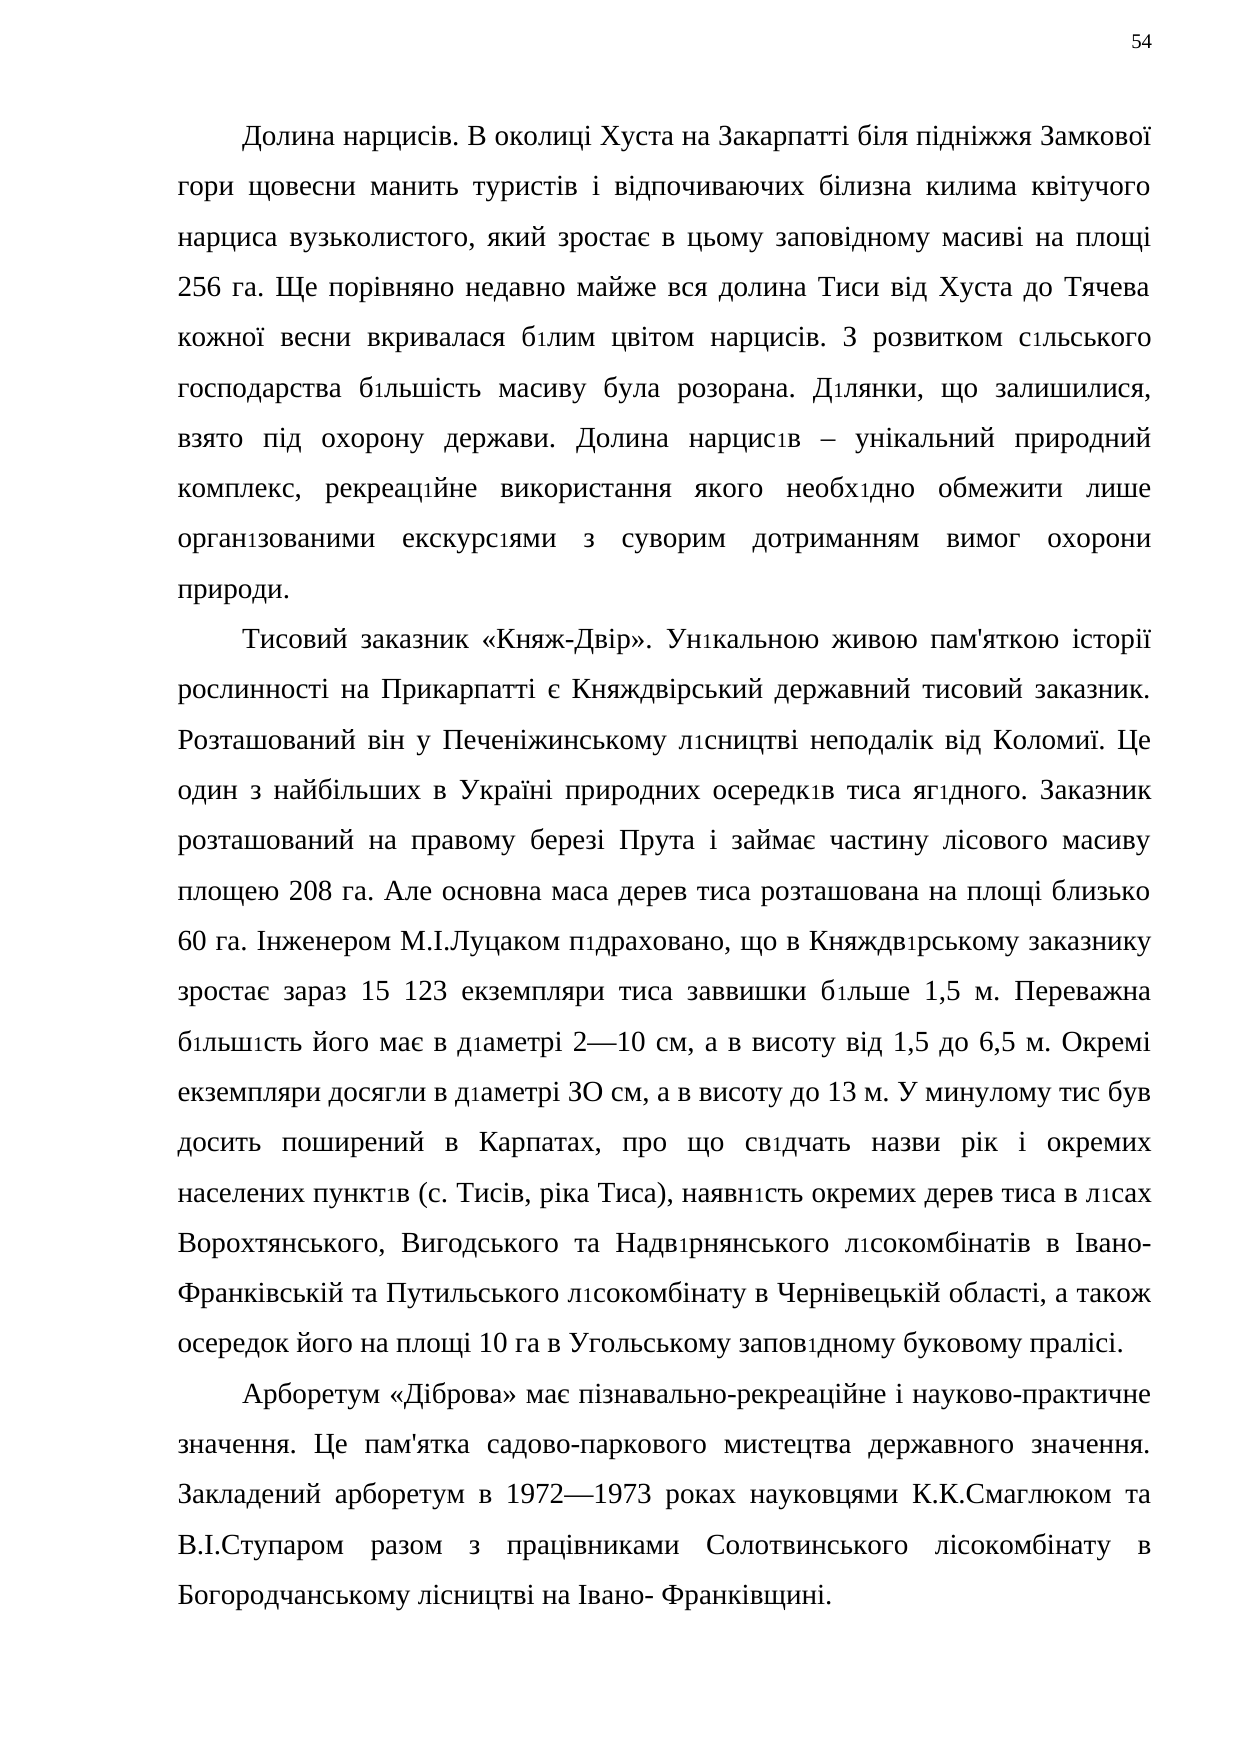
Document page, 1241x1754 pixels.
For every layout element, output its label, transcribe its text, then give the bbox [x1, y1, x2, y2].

text Тисовий заказник «Княж-Двір». Ун1кальною живою пам'яткою історії рослинності на Прикарпатті є Княждвірський державний тисовий заказник. Розташований він у Печеніжинському л1сництві неподалік від Коломиї. Це один з найбільших в Україні природних осередк1в тиса яг1дного. Заказник розташований на правому березі Прута і займає частину лісового масиву площею 208 га. Але основна маса дерев тиса розташована на площі близько 60 га. Інженером М.І.Луцаком п1драховано, що в Княждв1рському заказнику зростає зараз 15 123 екземпляри тиса заввишки б1льше 1,5 м. Переважна б1льш1сть його має в д1аметрі 2—10 см, а в висоту від 1,5 до 6,5 м. Окремі екземпляри досягли в д1аметрі ЗО см, а в висоту до 13 м. У минулому тис був досить поширений в Карпатах, про що св1дчать назви рік і окремих населених пункт1в (с. Тисів, ріка Тиса), наявн1сть окремих дерев тиса в л1сах Ворохтянського, Вигодського та Надв1рнянського л1сокомбінатів в Івано-Франківській та Путильського л1сокомбінату в Чернівецькій області, а також осередок його на площі 10 га в Угольському запов1дному буковому пралісі. [177, 621, 1152, 1359]
text Долина нарцисів. В околиці Хуста на Закарпатті біля підніжжя Замкової гори щовесни манить туристів і відпочиваючих білизна килима квітучого нарциса вузьколистого, який зростає в цьому заповідному масиві на площі 256 га. Ще порівняно недавно майже вся долина Тиси від Хуста до Тячева кожної весни вкривалася б1лим цвітом нарцисів. З розвитком с1льського господарства б1льшість масиву була розорана. Д1лянки, що залишилися, взято під охорону держави. Долина нарцис1в – унікальний природний комплекс, рекреац1йне використання якого необх1дно обмежити лише орган1зованими екскурс1ями з суворим дотриманням вимог охорони природи. [177, 118, 1152, 604]
text Арборетум «Діброва» має пізнавально-рекреаційне і науково-практичне значення. Це пам'ятка садово-паркового мистецтва державного значення. Закладений арборетум в 1972—1973 роках науковцями К.К.Смаглюком та В.І.Ступаром разом з працівниками Солотвинського лісокомбінату в Богородчанському лісництві на Івано- Франківщині. [177, 1376, 1152, 1611]
